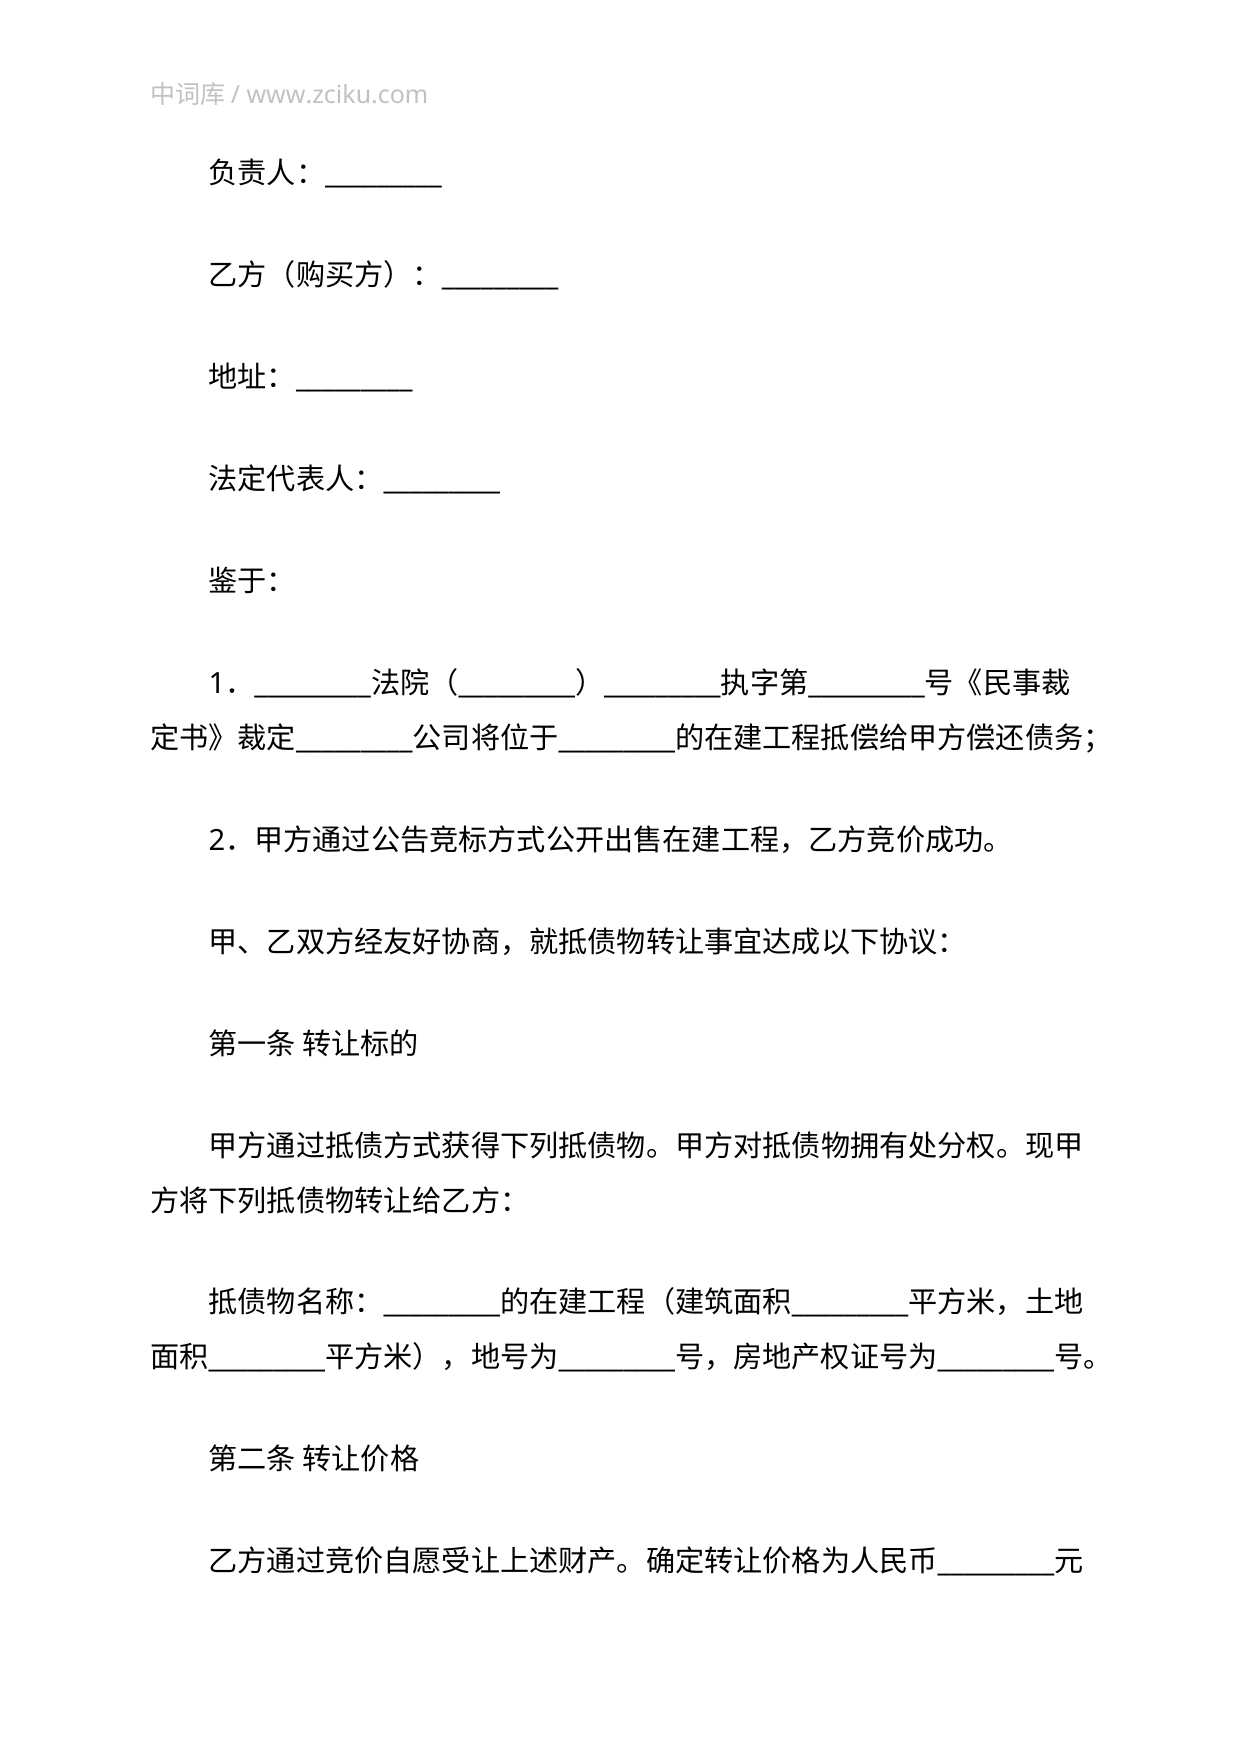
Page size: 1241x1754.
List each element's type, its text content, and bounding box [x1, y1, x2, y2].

text 鉴于： [150, 558, 1090, 600]
text 负责人：_________ [150, 150, 1090, 192]
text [150, 1538, 1090, 1580]
text 1．_________法院（_________）_________执字第_________号《民事裁定书》裁定_________公司将位于_________的在建工程抵偿给甲方偿还债务； [150, 660, 1090, 757]
text 甲方通过抵债方式获得下列抵债物。甲方对抵债物拥有处分权。现甲方将下列抵债物转让给乙方： [150, 1122, 1090, 1219]
text 第一条 转让标的 [150, 1020, 1090, 1063]
text 乙方（购买方）：_________ [150, 252, 1090, 294]
text 地址：_________ [150, 354, 1090, 396]
text 甲、乙双方经友好协商，就抵债物转让事宜达成以下协议： [150, 919, 1090, 961]
text 2．甲方通过公告竞标方式公开出售在建工程，乙方竞价成功。 [150, 817, 1090, 859]
text 抵债物名称：_________的在建工程（建筑面积_________平方米，土地面积_________平方米），地号为_________号，房地产权证号为_________号。 [150, 1279, 1090, 1376]
text 第二条 转让价格 [150, 1436, 1090, 1478]
text 法定代表人：_________ [150, 456, 1090, 498]
